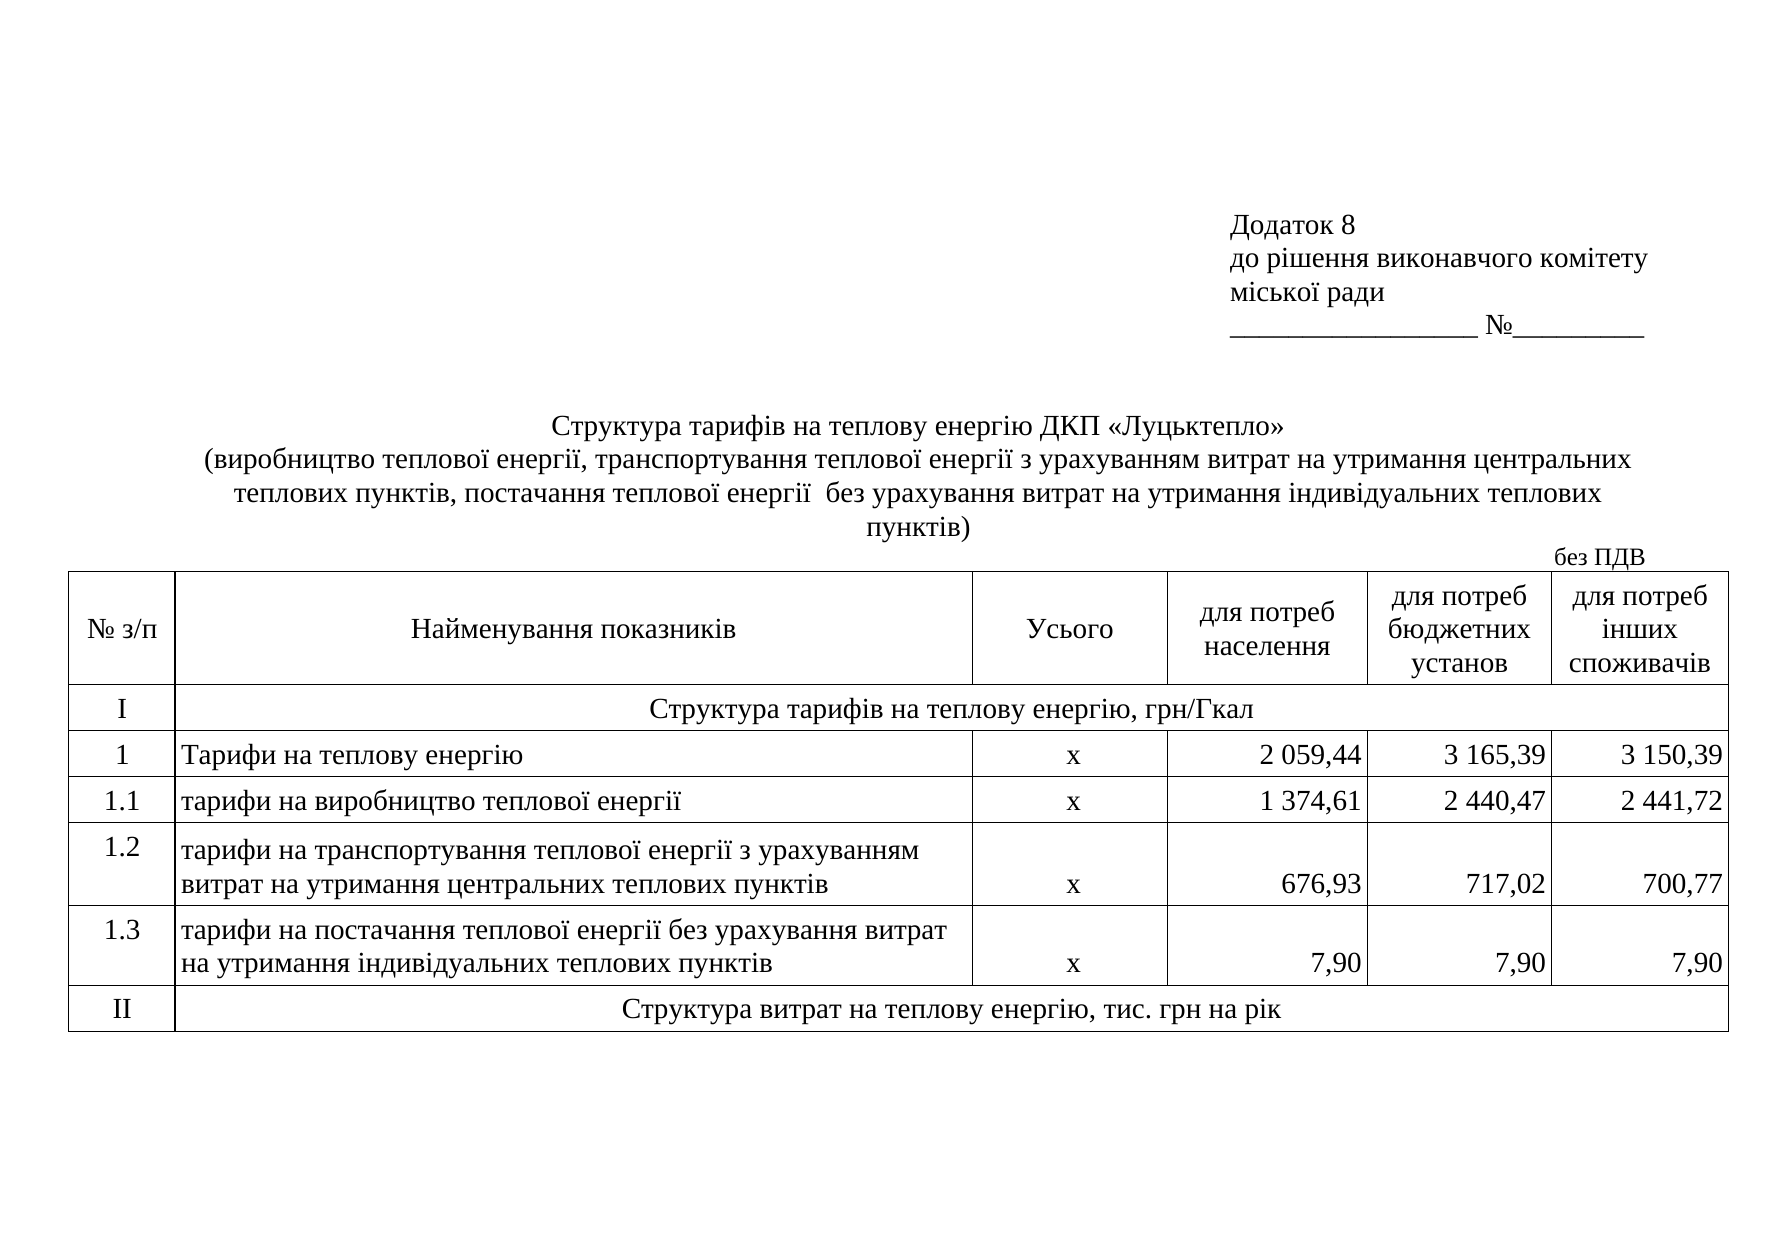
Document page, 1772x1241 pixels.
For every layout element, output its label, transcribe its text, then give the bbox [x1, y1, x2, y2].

table_cell 7,90 [1552, 906, 1728, 985]
table_cell 3 150,39 [1552, 731, 1728, 776]
table_cell 7,90 [1168, 906, 1367, 985]
table_cell Тарифи на теплову енергію [176, 731, 972, 776]
text міської ради [1230, 274, 1655, 307]
table_cell Структура витрат на теплову енергію, тис. грн на рік [176, 986, 1728, 1031]
table_cell 2 441,72 [1552, 777, 1728, 822]
table_cell 717,02 [1368, 823, 1551, 905]
text без ПДВ [181, 542, 1655, 571]
table_cell 700,77 [1552, 823, 1728, 905]
text _________________ №_________ [1230, 307, 1655, 341]
table_cell тарифи на постачання теплової енергії без урахування витрат на утримання індивідуальних теплових пунктів [176, 906, 972, 985]
table_cell 1.2 [69, 823, 174, 905]
table_cell х [973, 906, 1167, 985]
table_cell 1 374,61 [1168, 777, 1367, 822]
table_cell 1 [69, 731, 174, 776]
table_header № з/п [69, 572, 174, 684]
table_cell 3 165,39 [1368, 731, 1551, 776]
table_header Усього [973, 572, 1167, 684]
text (виробництво теплової енергії, транспортування теплової енергії з урахуванням витрат на утримання центральних теплових пунктів, постачання теплової енергії без урахування витрат на утримання індивідуальних теплових пунктів) [181, 442, 1655, 542]
table_cell х [973, 823, 1167, 905]
text Додаток 8 [1230, 207, 1655, 240]
table_cell ІІ [69, 986, 174, 1031]
table_header Найменування показників [176, 572, 972, 684]
table_cell 1.1 [69, 777, 174, 822]
table_cell тарифи на виробництво теплової енергії [176, 777, 972, 822]
table_cell 676,93 [1168, 823, 1367, 905]
table_cell х [973, 731, 1167, 776]
table_cell 7,90 [1368, 906, 1551, 985]
table_header для потреб інших споживачів [1552, 572, 1728, 684]
table_cell х [973, 777, 1167, 822]
text до рішення виконавчого комітету [1230, 240, 1655, 274]
table_header для потреб бюджетних установ [1368, 572, 1551, 684]
table_cell 2 440,47 [1368, 777, 1551, 822]
table_cell тарифи на транспортування теплової енергії з урахуванням витрат на утримання центральних теплових пунктів [176, 823, 972, 905]
table_cell 1.3 [69, 906, 174, 985]
table_header для потреб населення [1168, 572, 1367, 684]
table_cell Структура тарифів на теплову енергію, грн/Гкал [176, 685, 1728, 730]
table_cell 2 059,44 [1168, 731, 1367, 776]
table_cell І [69, 685, 174, 730]
text Структура тарифів на теплову енергію ДКП «Луцьктепло» [181, 408, 1655, 442]
